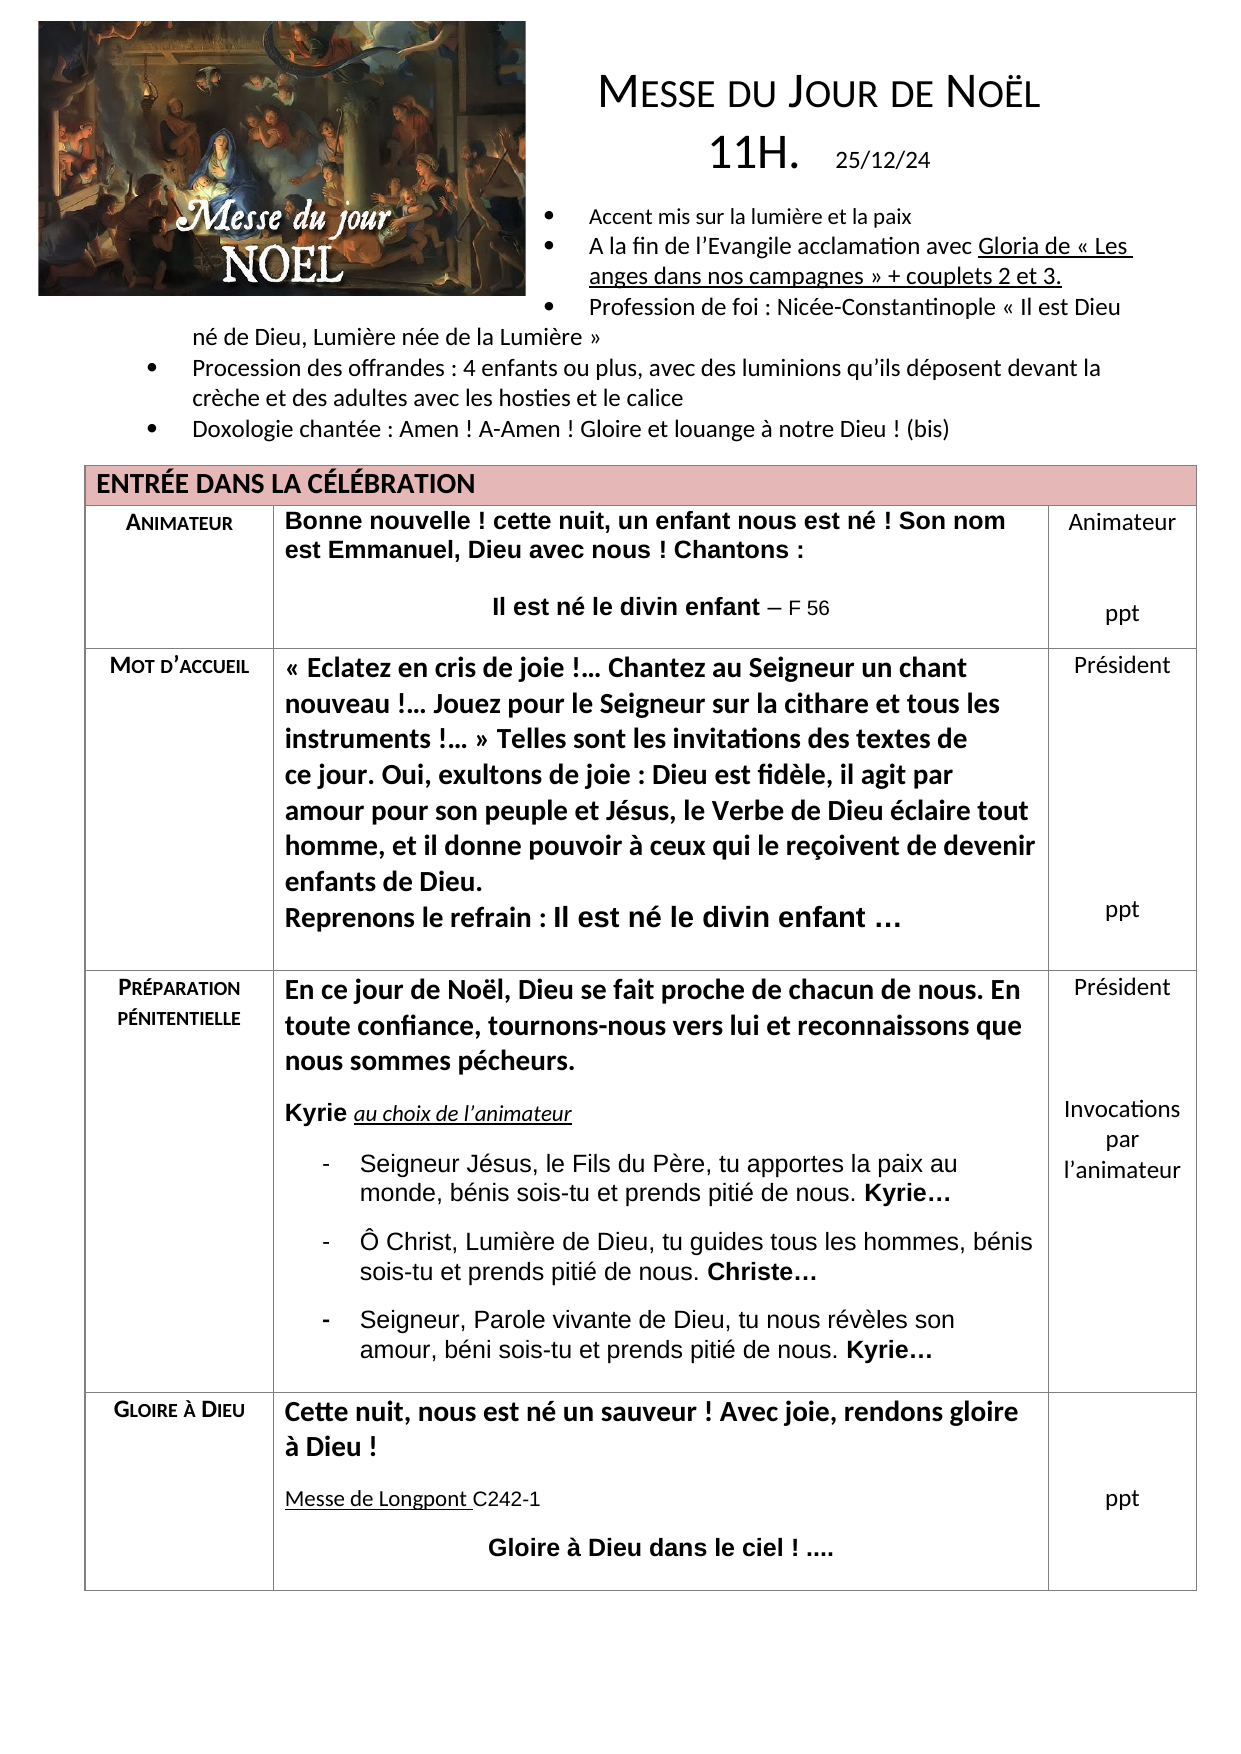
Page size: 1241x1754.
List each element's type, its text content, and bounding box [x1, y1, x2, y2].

table_cell Animateur ppt [1049, 506, 1196, 648]
table_cell Bonne nouvelle ! cette nuit, un enfant nous est né ! Son nom est Emmanuel, Dieu avec nous ! Chantons : Il est né le divin enfant – F 56 [274, 506, 1048, 648]
list Profession de foi : Nicée-Constantinople « Il est Dieu né de Dieu, Lumière née de la Lumière » [148, 291, 1152, 352]
list Procession des offrandes : 4 enfants ou plus, avec des luminions qu’ils déposent devant la crèche et des adultes avec les hosties et le calice [148, 352, 1152, 413]
table_cell Gloire à Dieu [86, 1393, 273, 1589]
table_cell Président Invocations par l’animateur [1049, 971, 1196, 1392]
text Messe du Jour de Noël 11H. 25/12/24 [526, 59, 1093, 181]
picture [38, 21, 526, 296]
table_cell En ce jour de Noël, Dieu se fait proche de chacun de nous. En toute confiance, tournons-nous vers lui et reconnaissons que nous sommes pécheurs. Kyrie au choix de l’animateur Seigneur Jésus, le Fils du Père, tu apportes la paix au monde, bénis sois-tu et prends pitié de nous. Kyrie… Ô Christ, Lumière de Dieu, tu guides tous les hommes, bénis sois-tu et prends pitié de nous. Christe… Seigneur, Parole vivante de Dieu, tu nous révèles son amour, béni sois-tu et prends pitié de nous. Kyrie… [274, 971, 1048, 1392]
table_cell Président ppt [1049, 649, 1196, 970]
list Accent mis sur la lumière et la paix [526, 202, 1122, 230]
list Doxologie chantée : Amen ! A-Amen ! Gloire et louange à notre Dieu ! (bis) [148, 413, 1092, 444]
table_cell Mot d’accueil [86, 649, 273, 970]
table_cell Animateur [86, 506, 273, 648]
list A la fin de l’Evangile acclamation avec Gloria de « Les anges dans nos campagnes » + couplets 2 et 3. [526, 230, 1152, 291]
table_cell « Eclatez en cris de joie !… Chantez au Seigneur un chant nouveau !… Jouez pour le Seigneur sur la cithare et tous les instruments !… » Telles sont les invitations des textes de ce jour. Oui, exultons de joie : Dieu est fidèle, il agit par amour pour son peuple et Jésus, le Verbe de Dieu éclaire tout homme, et il donne pouvoir à ceux qui le reçoivent de devenir enfants de Dieu. Reprenons le refrain : Il est né le divin enfant … [274, 649, 1048, 970]
table_cell Préparation pénitentielle [86, 971, 273, 1392]
table_cell ppt [1049, 1393, 1196, 1589]
table_cell Cette nuit, nous est né un sauveur ! Avec joie, rendons gloire à Dieu ! Messe de Longpont C242-1 Gloire à Dieu dans le ciel ! .... [274, 1393, 1048, 1589]
table_header ENTRÉE DANS LA CÉLÉBRATION [86, 466, 1196, 505]
